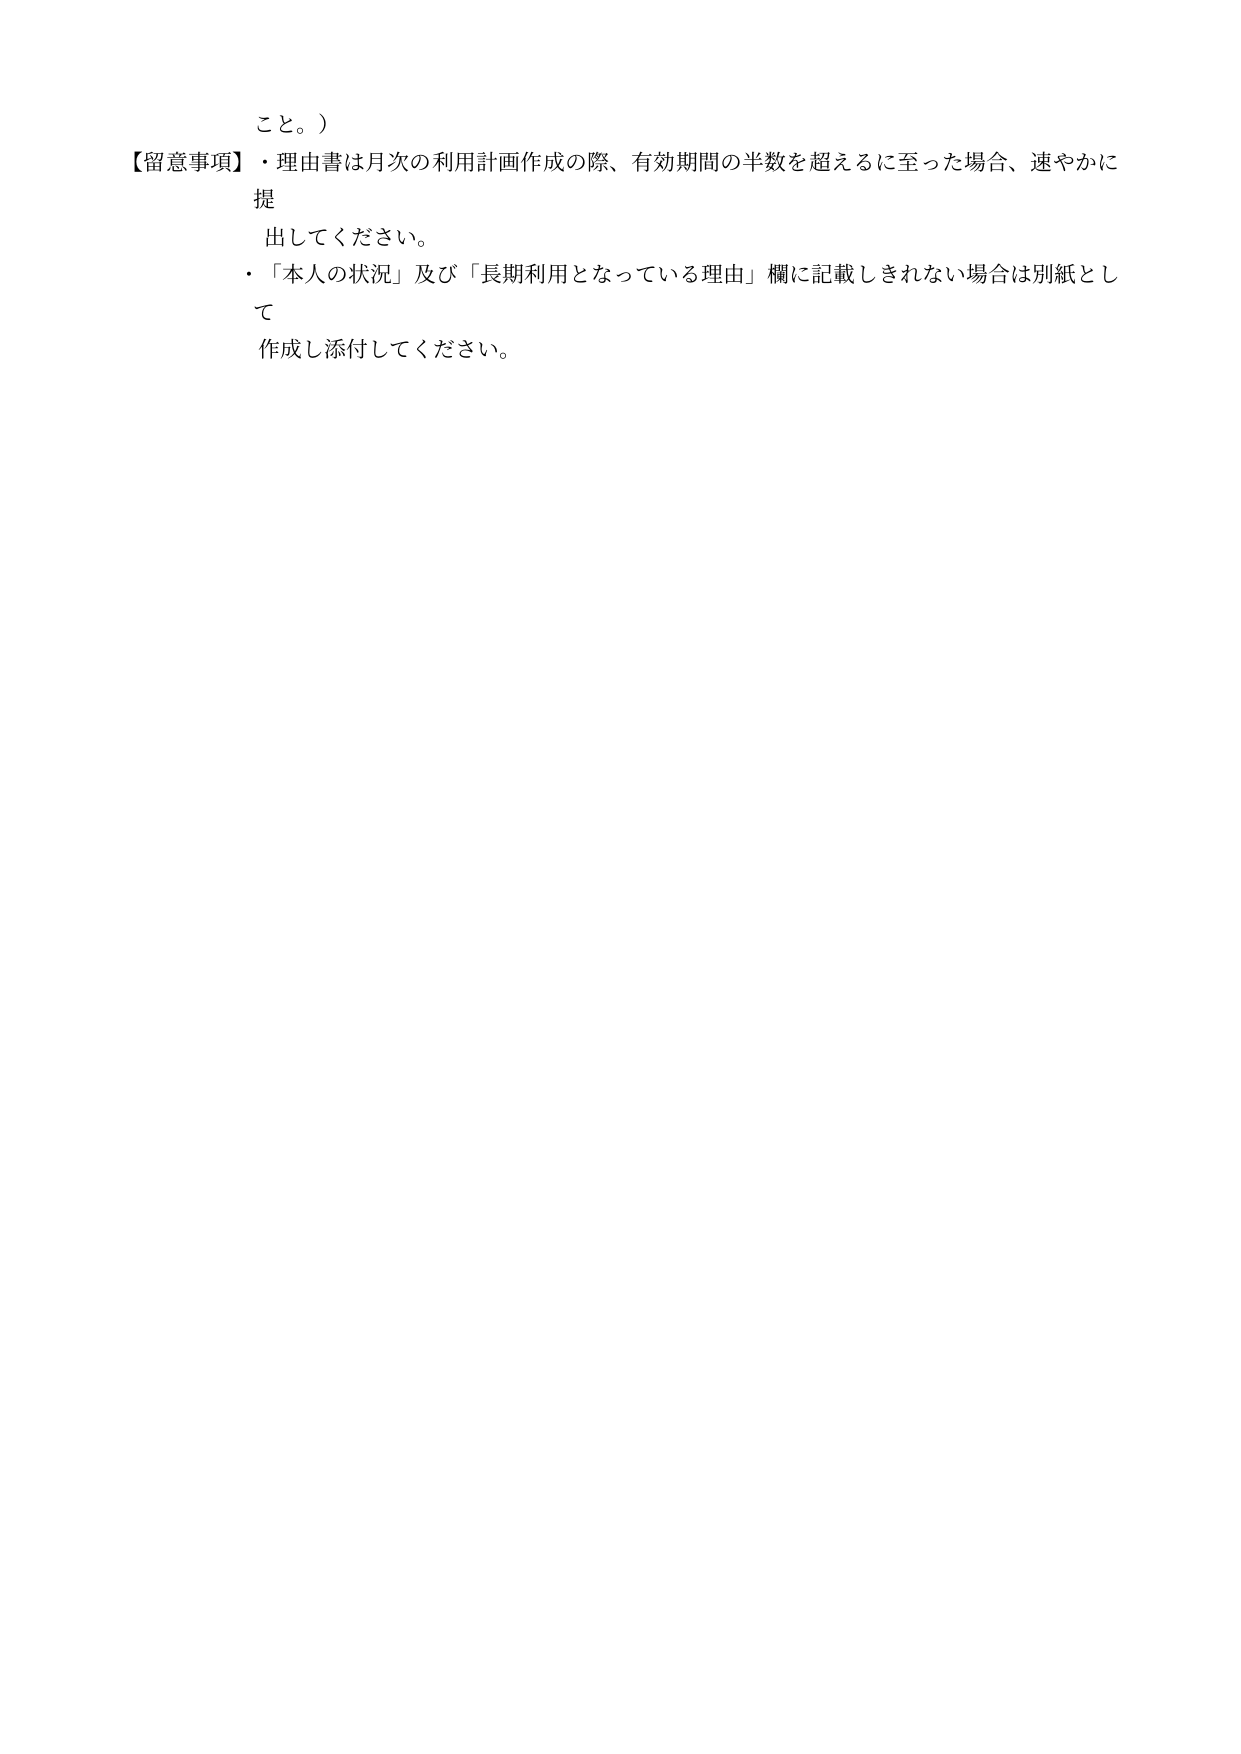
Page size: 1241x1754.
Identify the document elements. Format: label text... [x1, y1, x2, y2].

text ・「本人の状況」及び「長期利用となっている理由」欄に記載しきれない場合は別紙として [122, 254, 1122, 329]
text 【留意事項】・理由書は月次の利用計画作成の際、有効期間の半数を超えるに至った場合、速やかに提 [122, 142, 1122, 217]
text 出してください。 [253, 217, 1122, 254]
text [122, 104, 1122, 142]
text 作成し添付してください。 [122, 329, 1122, 367]
